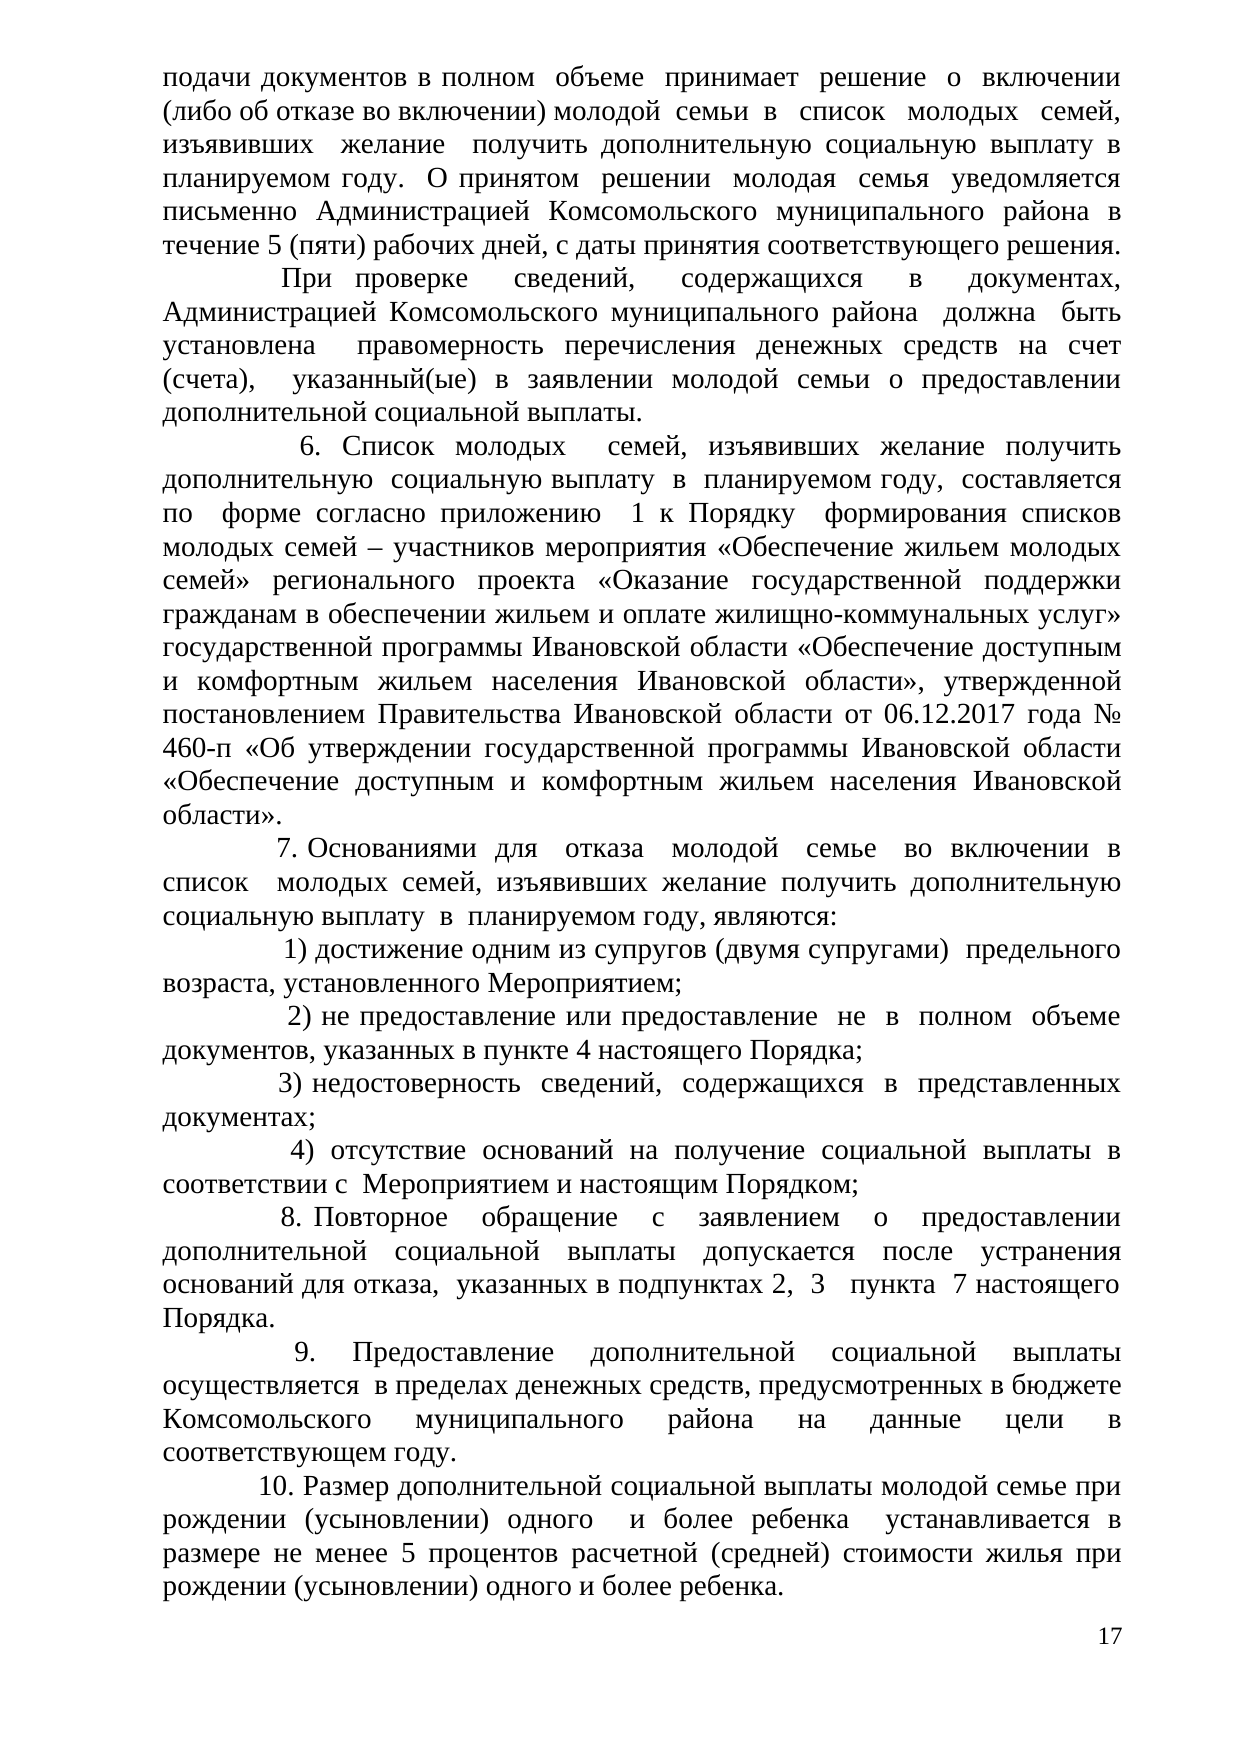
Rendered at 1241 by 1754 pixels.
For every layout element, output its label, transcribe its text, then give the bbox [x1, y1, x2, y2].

text 2) не предоставление или предоставление не в полном объеме документов, указанных в пункте 4 настоящего Порядка; [162, 998, 1122, 1065]
text 8. Повторное обращение с заявлением о предоставлении дополнительной социальной выплаты допускается после устранения оснований для отказа, указанных в подпунктах 2, 3 пункта 7 настоящего Порядка. [162, 1199, 1122, 1334]
text 4) отсутствие оснований на получение социальной выплаты в соответствии с Мероприятием и настоящим Порядком; [162, 1132, 1122, 1199]
text 1) достижение одним из супругов (двумя супругами) предельного возраста, установленного Мероприятием; [162, 931, 1122, 998]
text 7. Основаниями для отказа молодой семье во включении в список молодых семей, изъявивших желание получить дополнительную социальную выплату в планируемом году, являются: [162, 831, 1122, 931]
text При проверке сведений, содержащихся в документах, Администрацией Комсомольского муниципального района должна быть установлена правомерность перечисления денежных средств на счет (счета), указанный(ые) в заявлении молодой семьи о предоставлении дополнительной социальной выплаты. [162, 260, 1122, 428]
text 10. Размер дополнительной социальной выплаты молодой семье при рождении (усыновлении) одного и более ребенка устанавливается в размере не менее 5 процентов расчетной (средней) стоимости жилья при рождении (усыновлении) одного и более ребенка. [162, 1468, 1122, 1602]
text 6. Список молодых семей, изъявивших желание получить дополнительную социальную выплату в планируемом году, составляется по форме согласно приложению 1 к Порядку формирования списков молодых семей – участников мероприятия «Обеспечение жильем молодых семей» регионального проекта «Оказание государственной поддержки гражданам в обеспечении жильем и оплате жилищно-коммунальных услуг» государственной программы Ивановской области «Обеспечение доступным и комфортным жильем населения Ивановской области», утвержденной постановлением Правительства Ивановской области от 06.12.2017 года № 460-п «Об утверждении государственной программы Ивановской области «Обеспечение доступным и комфортным жильем населения Ивановской области». [162, 428, 1122, 831]
text 3) недостоверность сведений, содержащихся в представленных документах; [162, 1065, 1122, 1132]
text 9. Предоставление дополнительной социальной выплаты осуществляется в пределах денежных средств, предусмотренных в бюджете Комсомольского муниципального района на данные цели в соответствующем году. [162, 1334, 1122, 1468]
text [162, 59, 1122, 260]
